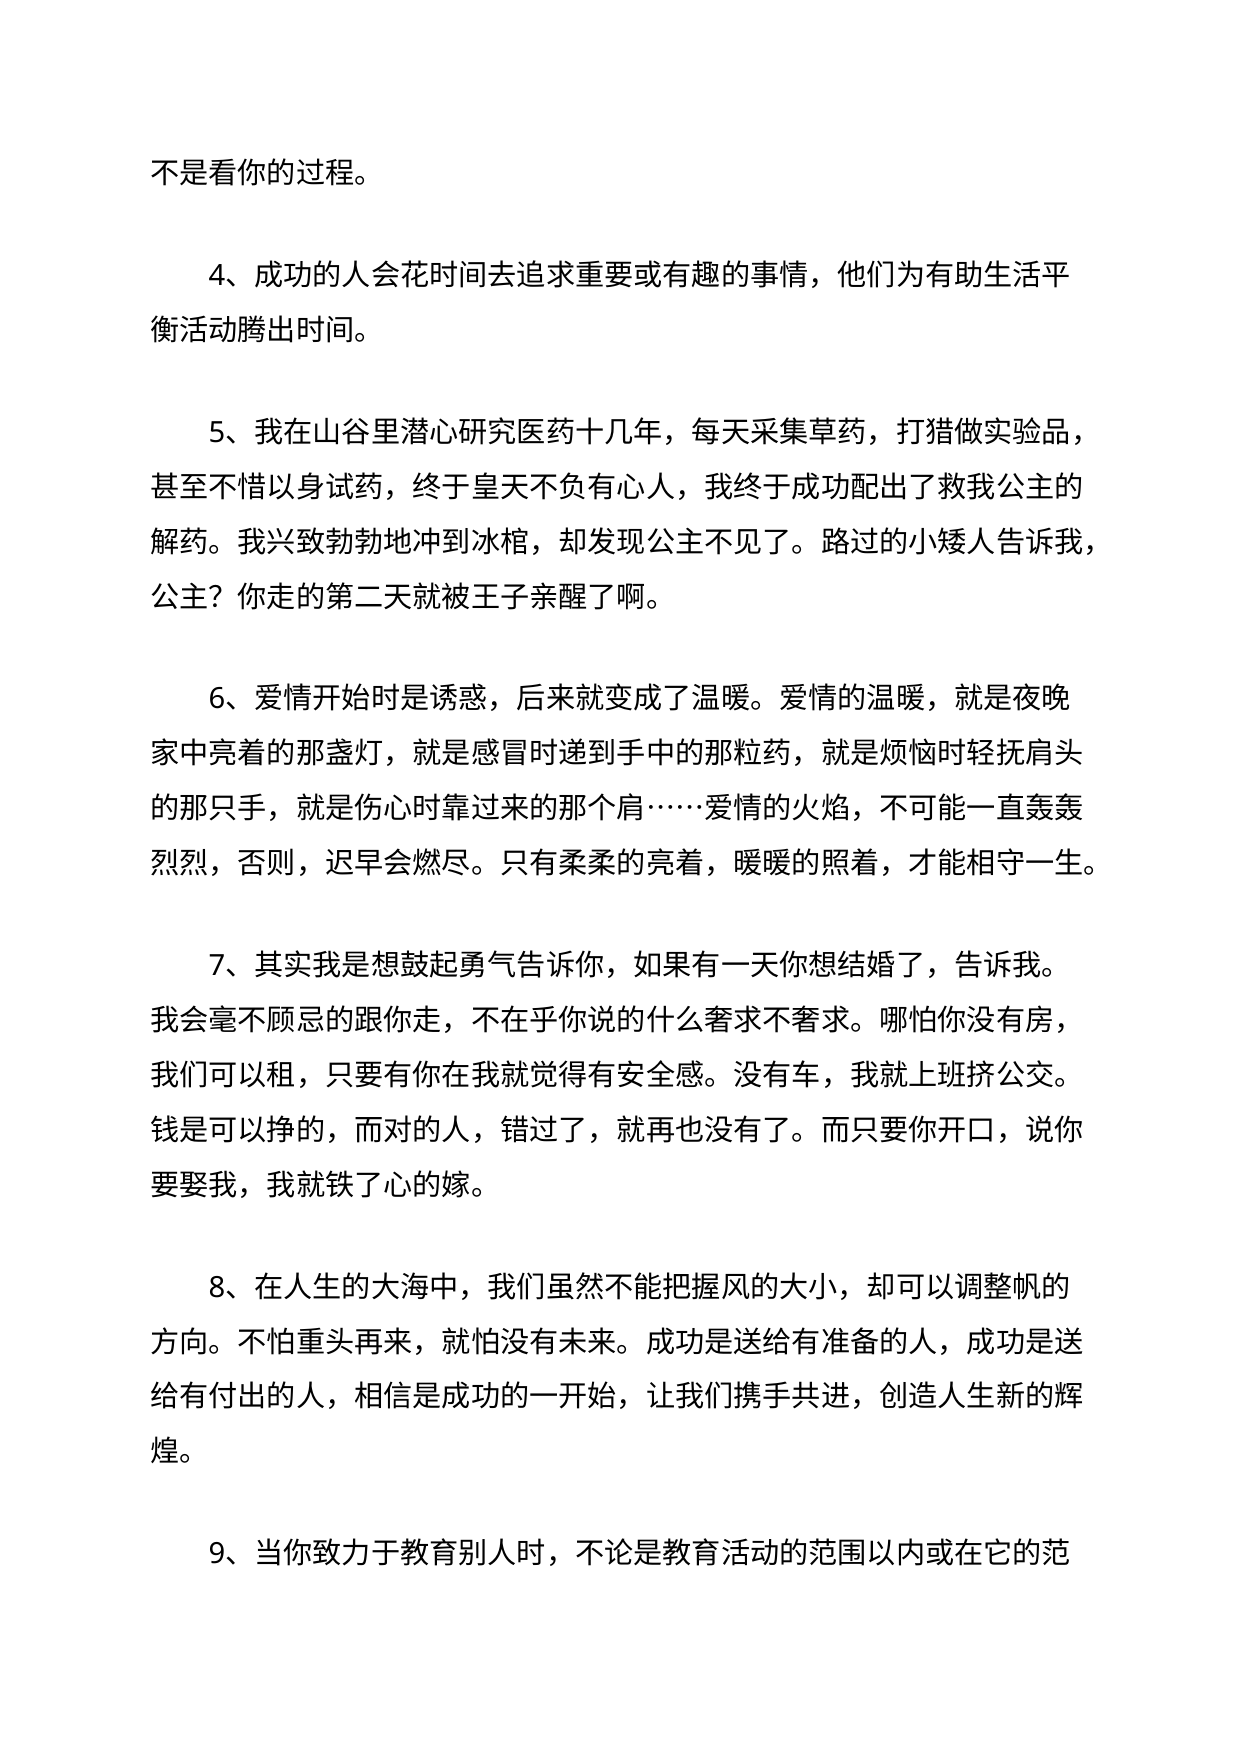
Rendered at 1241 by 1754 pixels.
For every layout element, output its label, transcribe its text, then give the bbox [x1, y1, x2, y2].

text 5、我在山谷里潜心研究医药十几年，每天采集草药，打猎做实验品，甚至不惜以身试药，终于皇天不负有心人，我终于成功配出了救我公主的解药。我兴致勃勃地冲到冰棺，却发现公主不见了。路过的小矮人告诉我，公主？你走的第二天就被王子亲醒了啊。 [150, 408, 1090, 616]
text 7、其实我是想鼓起勇气告诉你，如果有一天你想结婚了，告诉我。我会毫不顾忌的跟你走，不在乎你说的什么奢求不奢求。哪怕你没有房，我们可以租，只要有你在我就觉得有安全感。没有车，我就上班挤公交。钱是可以挣的，而对的人，错过了，就再也没有了。而只要你开口，说你要娶我，我就铁了心的嫁。 [150, 942, 1090, 1204]
text 4、成功的人会花时间去追求重要或有趣的事情，他们为有助生活平衡活动腾出时间。 [150, 252, 1090, 349]
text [150, 150, 1090, 192]
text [150, 1530, 1090, 1572]
text 8、在人生的大海中，我们虽然不能把握风的大小，却可以调整帆的方向。不怕重头再来，就怕没有未来。成功是送给有准备的人，成功是送给有付出的人，相信是成功的一开始，让我们携手共进，创造人生新的辉煌。 [150, 1263, 1090, 1470]
text 6、爱情开始时是诱惑，后来就变成了温暖。爱情的温暖，就是夜晚家中亮着的那盏灯，就是感冒时递到手中的那粒药，就是烦恼时轻抚肩头的那只手，就是伤心时靠过来的那个肩……爱情的火焰，不可能一直轰轰烈烈，否则，迟早会燃尽。只有柔柔的亮着，暖暖的照着，才能相守一生。 [150, 675, 1090, 882]
